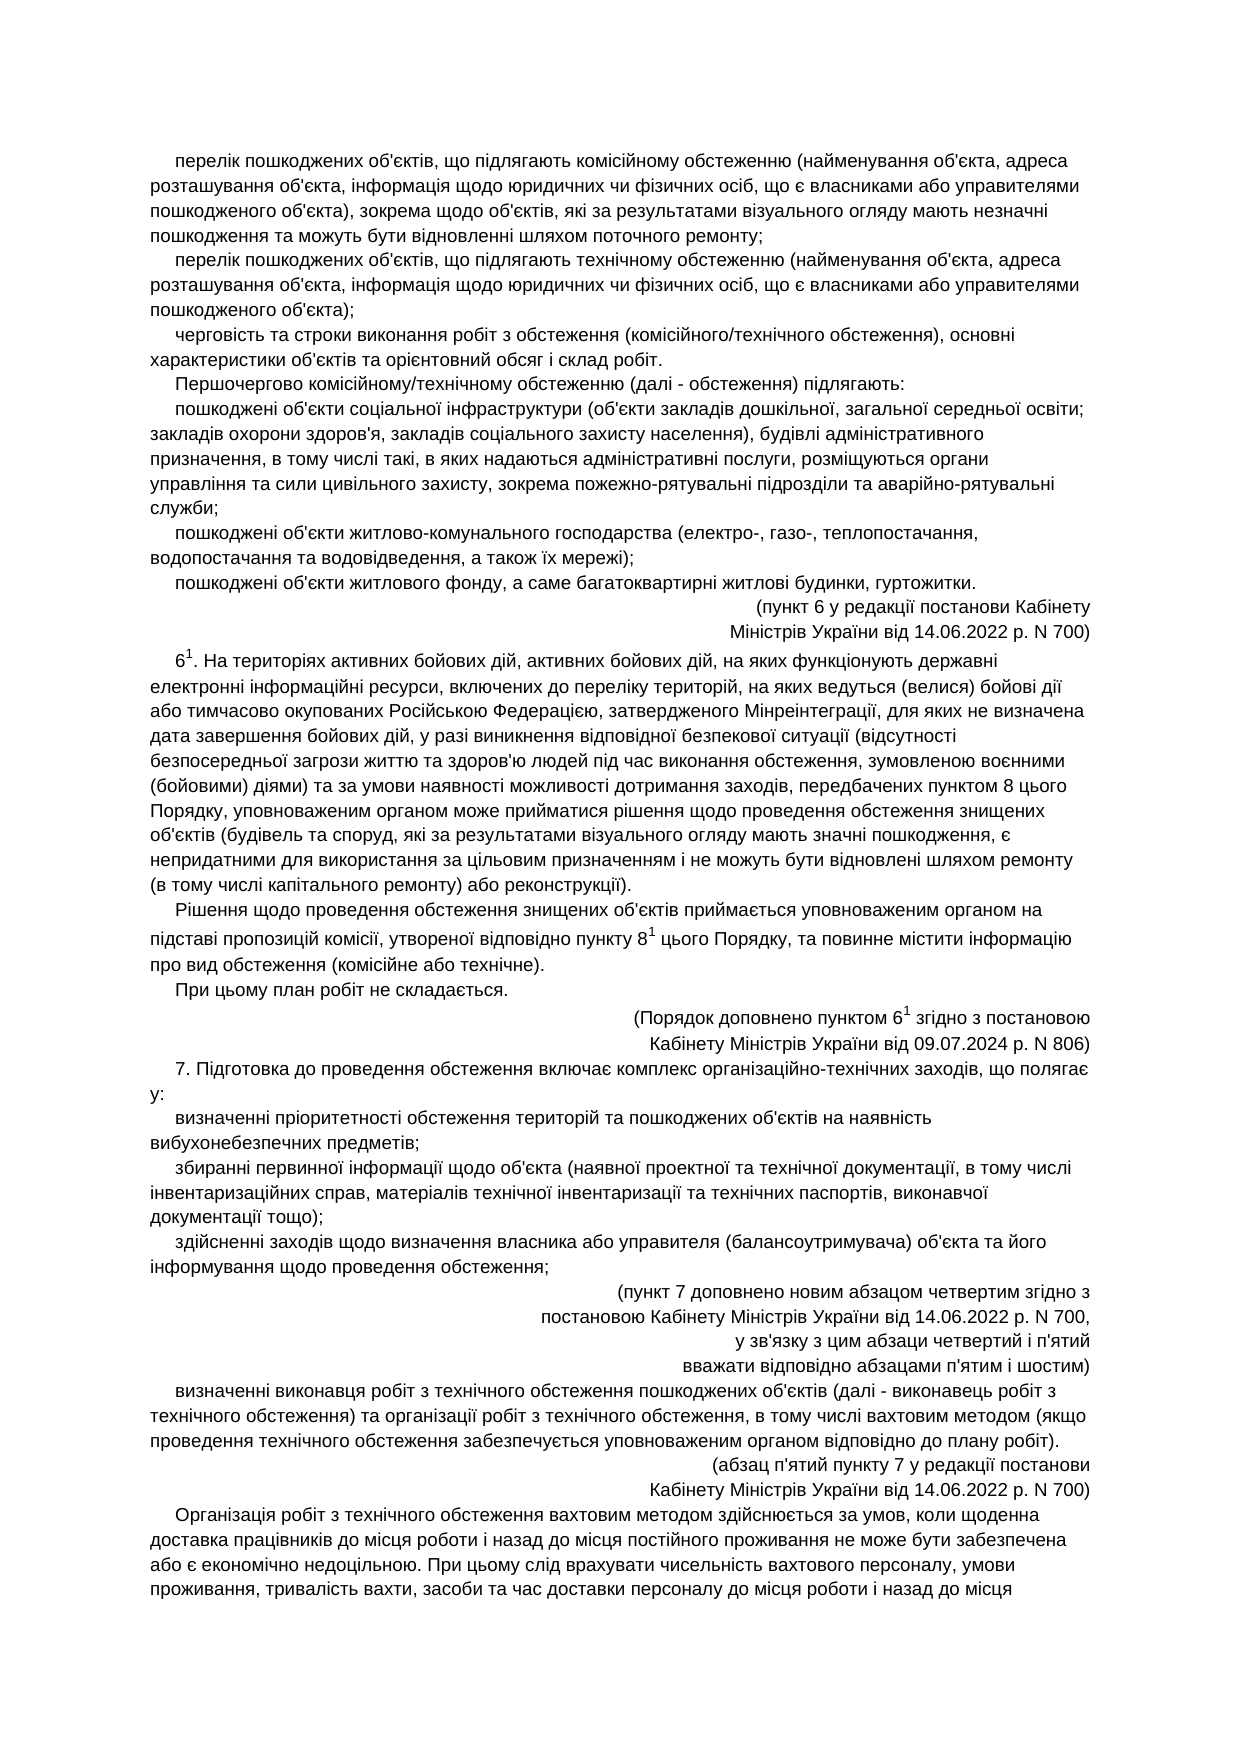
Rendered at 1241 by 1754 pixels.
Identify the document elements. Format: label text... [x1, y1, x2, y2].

text перелік пошкоджених об'єктів, що підлягають комісійному обстеженню (найменування об'єкта, адреса розташування об'єкта, інформація щодо юридичних чи фізичних осіб, що є власниками або управителями пошкодженого об'єкта), зокрема щодо об'єктів, які за результатами візуального огляду мають незначні пошкодження та можуть бути відновленні шляхом поточного ремонту; [150, 150, 1090, 246]
text визначенні виконавця робіт з технічного обстеження пошкоджених об'єктів (далі - виконавець робіт з технічного обстеження) та організації робіт з технічного обстеження, в тому числі вахтовим методом (якщо проведення технічного обстеження забезпечується уповноваженим органом відповідно до плану робіт). [150, 1380, 1090, 1451]
text При цьому план робіт не складається. [150, 978, 1090, 1000]
text Рішення щодо проведення обстеження знищених об'єктів приймається уповноваженим органом на підставі пропозицій комісії, утвореної відповідно пункту 81 цього Порядку, та повинне містити інформацію про вид обстеження (комісійне або технічне). [150, 898, 1090, 975]
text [150, 1504, 1090, 1600]
text 7. Підготовка до проведення обстеження включає комплекс організаційно-технічних заходів, що полягає у: [150, 1057, 1090, 1104]
text (пункт 6 у редакції постанови Кабінету Міністрів України від 14.06.2022 р. N 700) [150, 596, 1090, 643]
text збиранні первинної інформації щодо об'єкта (наявної проектної та технічної документації, в тому числі інвентаризаційних справ, матеріалів технічної інвентаризації та технічних паспортів, виконавчої документації тощо); [150, 1157, 1090, 1228]
text пошкоджені об'єкти житлово-комунального господарства (електро-, газо-, теплопостачання, водопостачання та водовідведення, а також їх мережі); [150, 522, 1090, 568]
text Першочергово комісійному/технічному обстеженню (далі - обстеження) підлягають: [150, 373, 1090, 395]
text здійсненні заходів щодо визначення власника або управителя (балансоутримувача) об'єкта та його інформування щодо проведення обстеження; [150, 1231, 1090, 1277]
text перелік пошкоджених об'єктів, що підлягають технічному обстеженню (найменування об'єкта, адреса розташування об'єкта, інформація щодо юридичних чи фізичних осіб, що є власниками або управителями пошкодженого об'єкта); [150, 249, 1090, 320]
text 61. На територіях активних бойових дій, активних бойових дій, на яких функціонують державні електронні інформаційні ресурси, включених до переліку територій, на яких ведуться (велися) бойові дії або тимчасово окупованих Російською Федерацією, затвердженого Мінреінтеграції, для яких не визначена дата завершення бойових дій, у разі виникнення відповідної безпекової ситуації (відсутності безпосередньої загрози життю та здоров'ю людей під час виконання обстеження, зумовленою воєнними (бойовими) діями) та за умови наявності можливості дотримання заходів, передбачених пунктом 8 цього Порядку, уповноваженим органом може прийматися рішення щодо проведення обстеження знищених об'єктів (будівель та споруд, які за результатами візуального огляду мають значні пошкодження, є непридатними для використання за цільовим призначенням і не можуть бути відновлені шляхом ремонту (в тому числі капітального ремонту) або реконструкції). [150, 646, 1090, 895]
text (абзац п'ятий пункту 7 у редакції постанови Кабінету Міністрів України від 14.06.2022 р. N 700) [150, 1454, 1090, 1501]
text визначенні пріоритетності обстеження територій та пошкоджених об'єктів на наявність вибухонебезпечних предметів; [150, 1107, 1090, 1153]
text (пункт 7 доповнено новим абзацом четвертим згідно з постановою Кабінету Міністрів України від 14.06.2022 р. N 700, у зв'язку з цим абзаци четвертий і п'ятий вважати відповідно абзацами п'ятим і шостим) [150, 1281, 1090, 1377]
text пошкоджені об'єкти соціальної інфраструктури (об'єкти закладів дошкільної, загальної середньої освіти; закладів охорони здоров'я, закладів соціального захисту населення), будівлі адміністративного призначення, в тому числі такі, в яких надаються адміністративні послуги, розміщуються органи управління та сили цивільного захисту, зокрема пожежно-рятувальні підрозділи та аварійно-рятувальні служби; [150, 398, 1090, 519]
text пошкоджені об'єкти житлового фонду, а саме багатоквартирні житлові будинки, гуртожитки. [150, 571, 1090, 593]
text (Порядок доповнено пунктом 61 згідно з постановою Кабінету Міністрів України від 09.07.2024 р. N 806) [150, 1003, 1090, 1054]
text черговість та строки виконання робіт з обстеження (комісійного/технічного обстеження), основні характеристики об'єктів та орієнтовний обсяг і склад робіт. [150, 323, 1090, 370]
